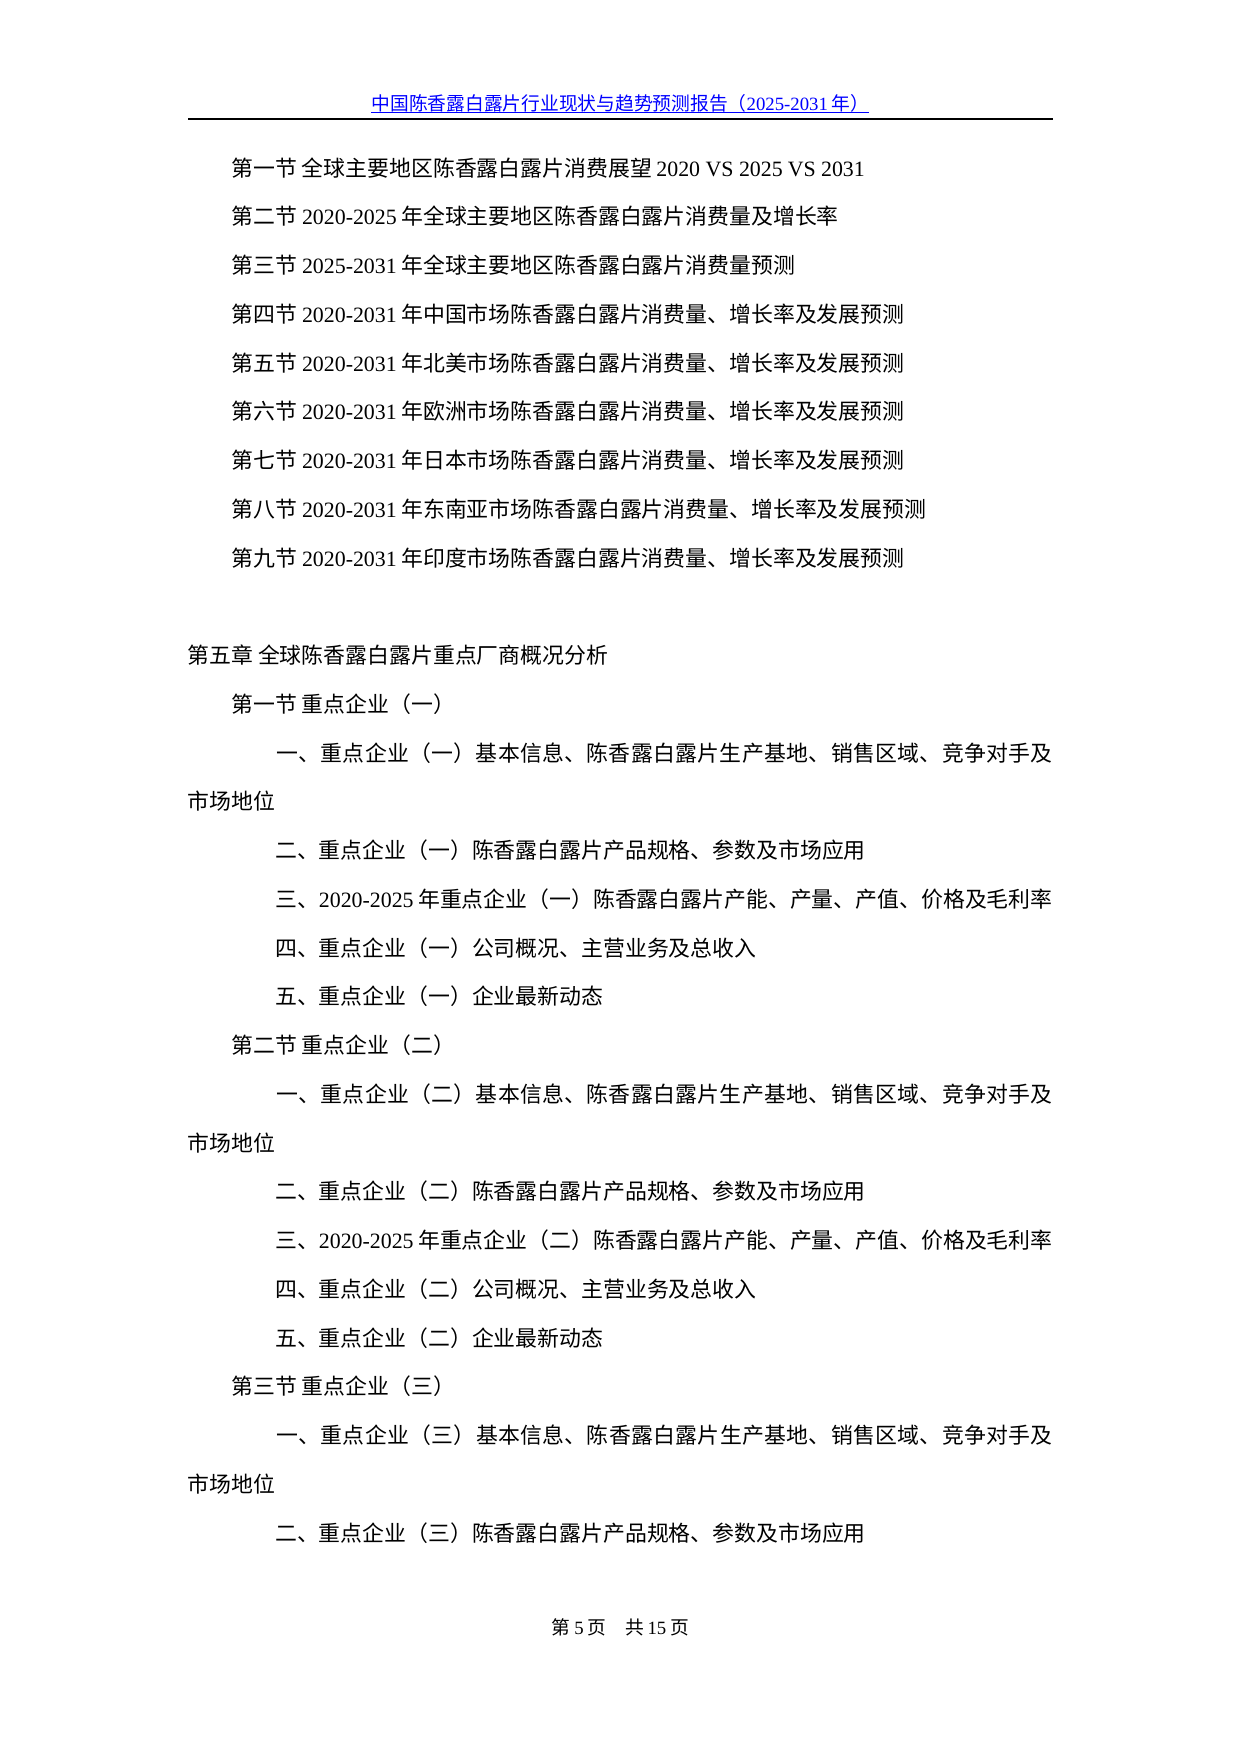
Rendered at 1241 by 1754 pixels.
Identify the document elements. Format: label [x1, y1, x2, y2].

text [187, 150, 1053, 1548]
